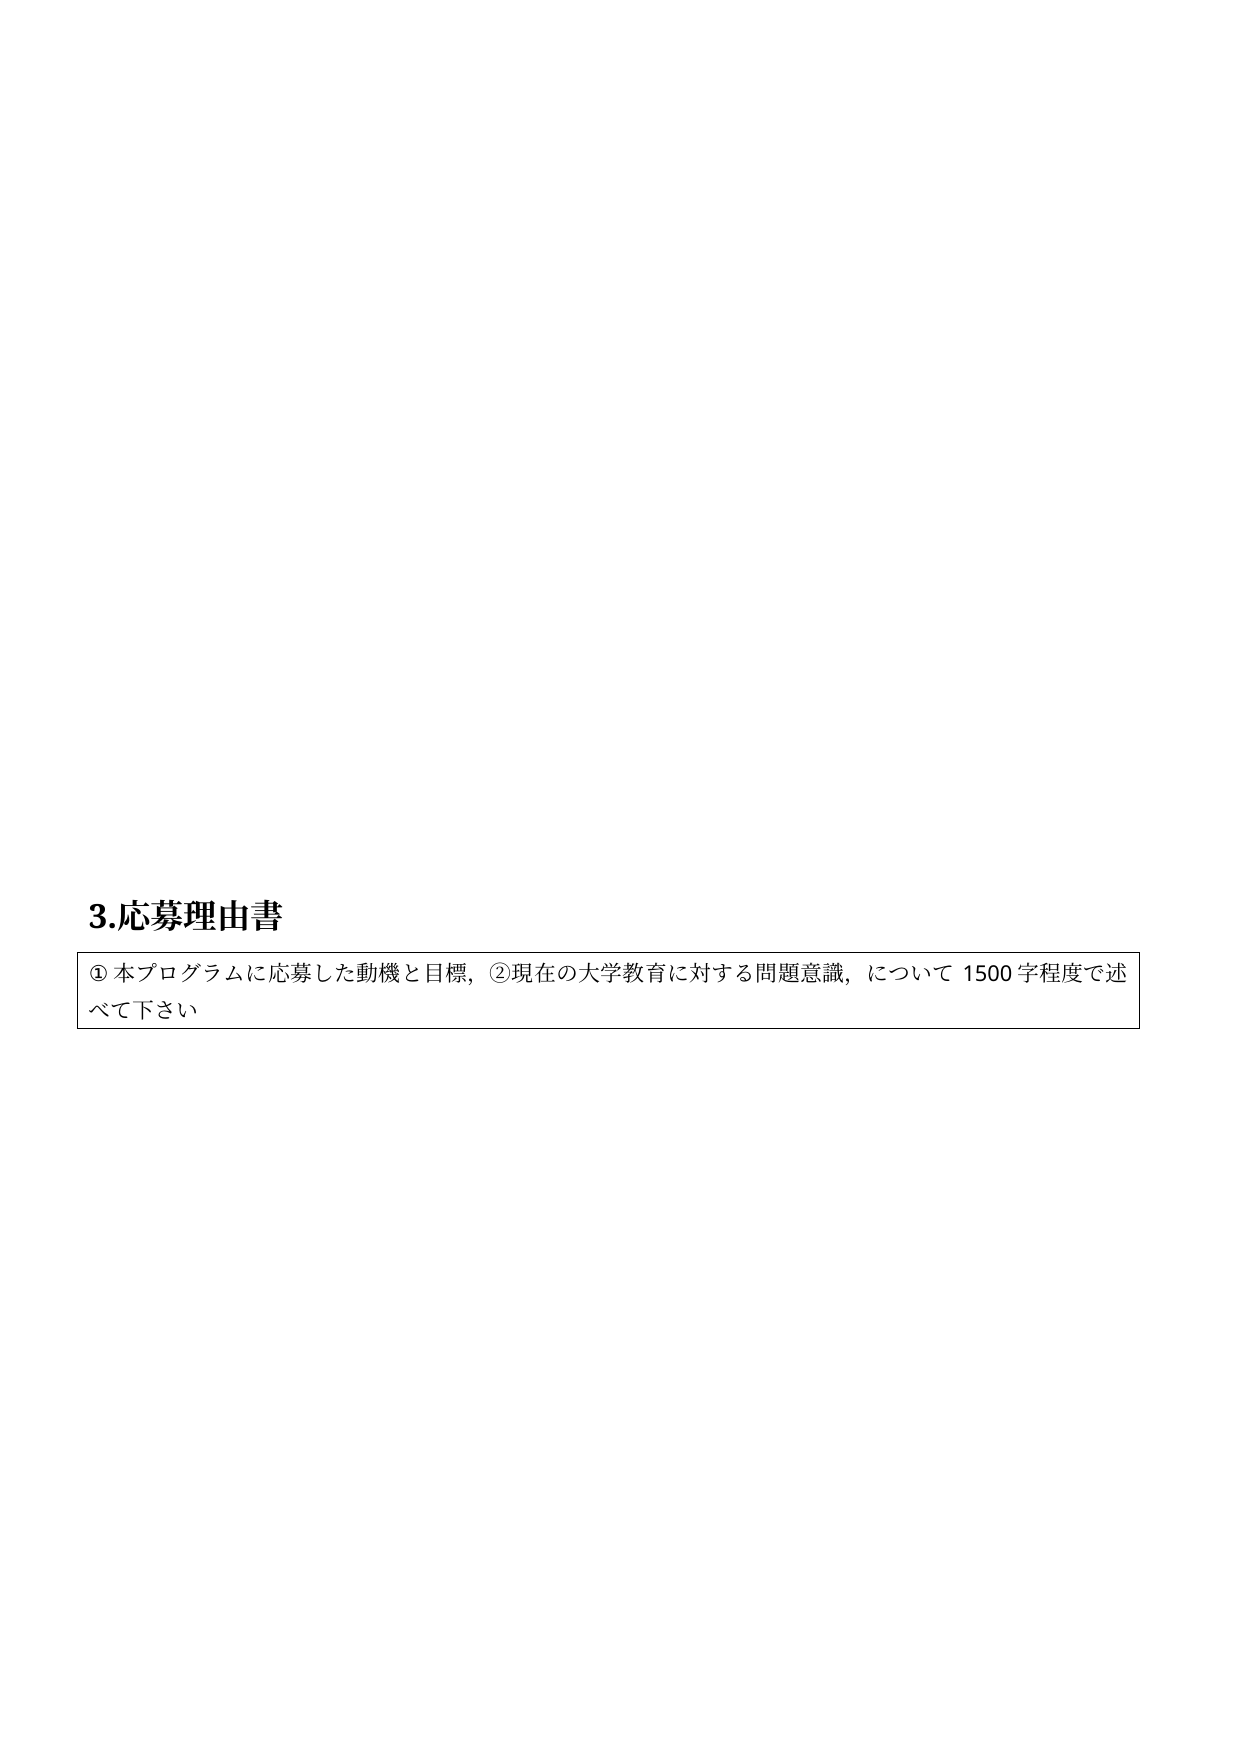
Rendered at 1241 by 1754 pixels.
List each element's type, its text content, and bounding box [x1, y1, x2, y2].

table_header ①本プログラムに応募した動機と目標，②現在の大学教育に対する問題意識，について1500字程度で述べて下さい [78, 953, 1139, 1028]
text 3.応募理由書 [89, 877, 1152, 952]
